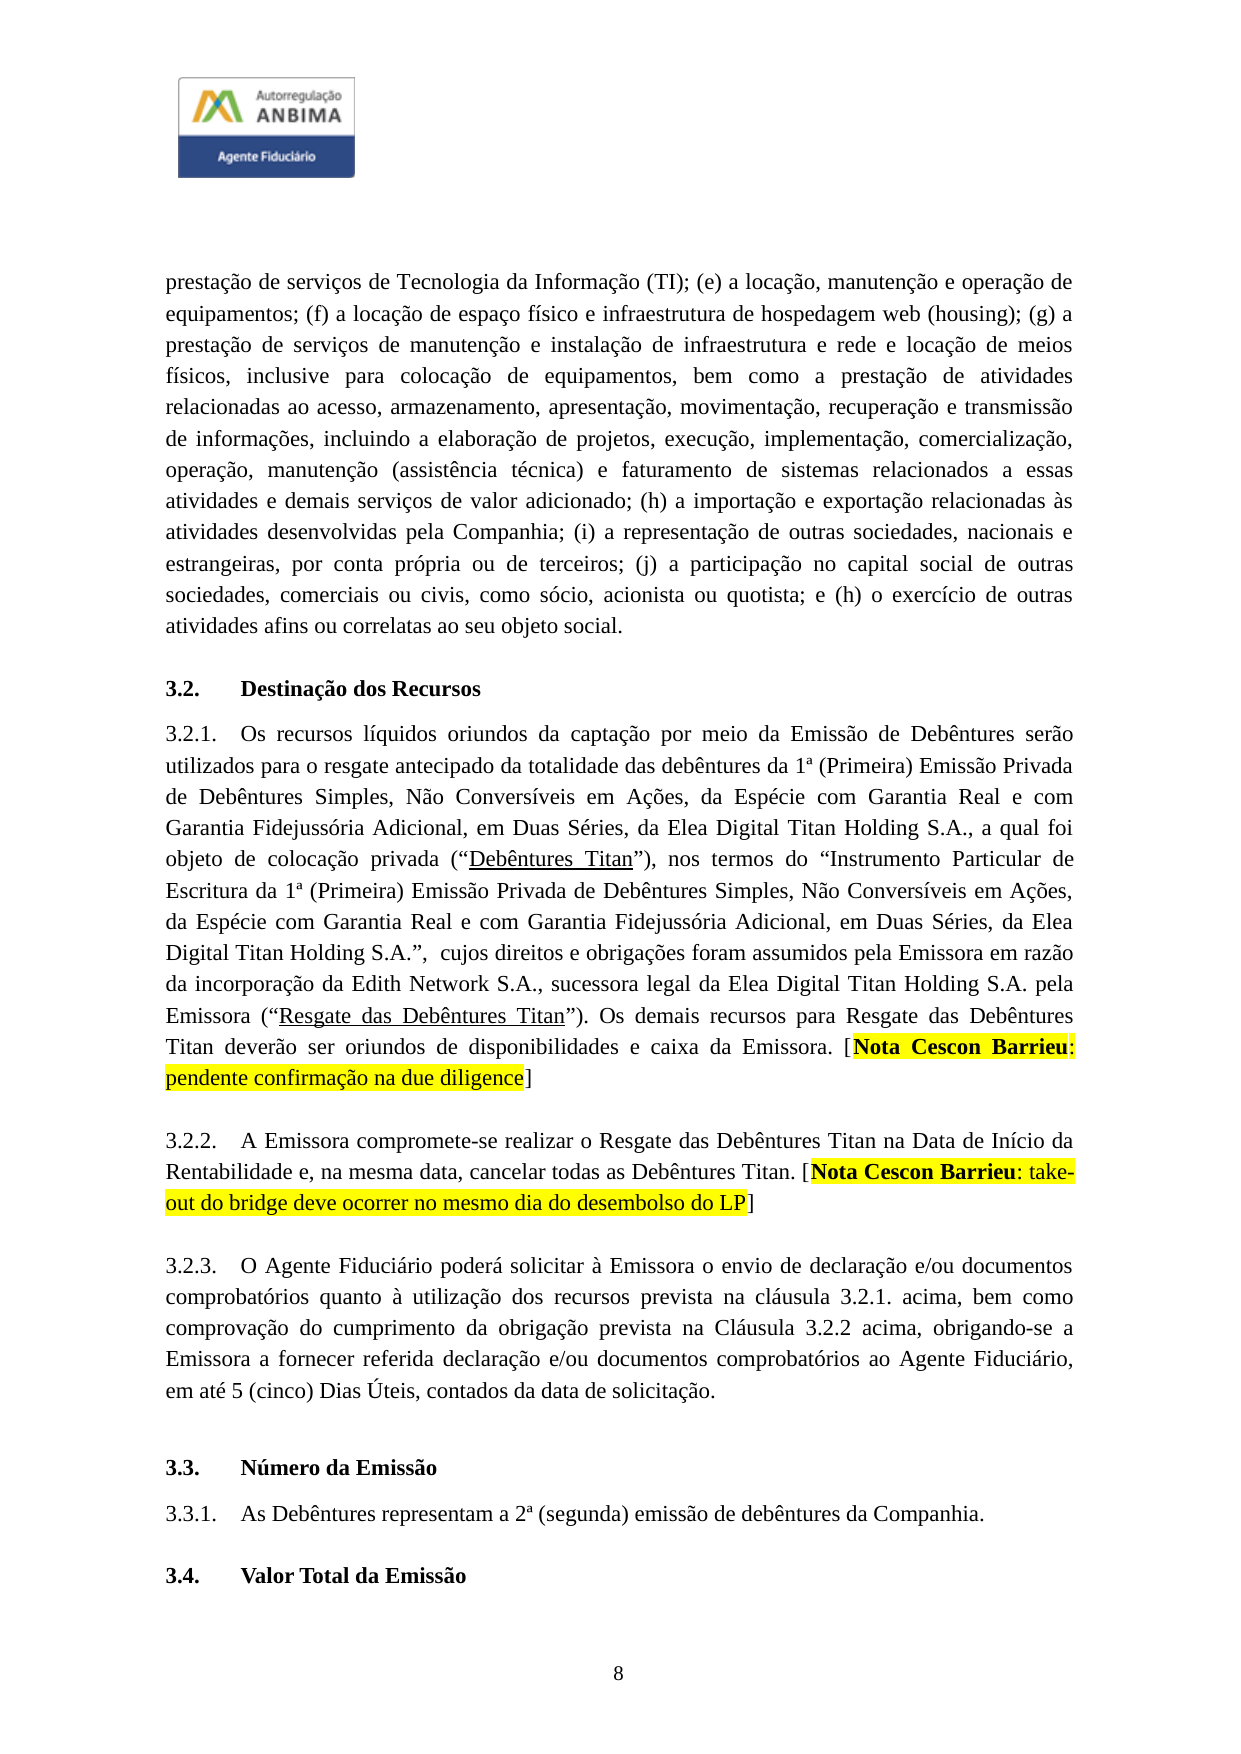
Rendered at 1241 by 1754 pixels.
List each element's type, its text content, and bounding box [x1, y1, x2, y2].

list As Debêntures representam a 2ª (segunda) emissão de debêntures da Companhia. [165, 1496, 1075, 1527]
list O Agente Fiduciário poderá solicitar à Emissora o envio de declaração e/ou documentos comprobatórios quanto à utilização dos recursos prevista na cláusula 3.2.1. acima, bem como comprovação do cumprimento da obrigação prevista na Cláusula 3.2.2 acima, obrigando-se a Emissora a fornecer referida declaração e/ou documentos comprobatórios ao Agente Fiduciário, em até 5 (cinco) Dias Úteis, contados da data de solicitação. [165, 1248, 1075, 1404]
list Os recursos líquidos oriundos da captação por meio da Emissão de Debêntures serão utilizados para o resgate antecipado da totalidade das debêntures da 1ª (Primeira) Emissão Privada de Debêntures Simples, Não Conversíveis em Ações, da Espécie com Garantia Real e com Garantia Fidejussória Adicional, em Duas Séries, da Elea Digital Titan Holding S.A., a qual foi objeto de colocação privada (“Debêntures Titan”), nos termos do “Instrumento Particular de Escritura da 1ª (Primeira) Emissão Privada de Debêntures Simples, Não Conversíveis em Ações, da Espécie com Garantia Real e com Garantia Fidejussória Adicional, em Duas Séries, da Elea Digital Titan Holding S.A.”, cujos direitos e obrigações foram assumidos pela Emissora em razão da incorporação da Edith Network S.A., sucessora legal da Elea Digital Titan Holding S.A. pela Emissora (“Resgate das Debêntures Titan”). Os demais recursos para Resgate das Debêntures Titan deverão ser oriundos de disponibilidades e caixa da Emissora. [Nota Cescon Barrieu: pendente confirmação na due diligence] [165, 717, 1075, 1092]
list A Emissora compromete-se realizar o Resgate das Debêntures Titan na Data de Início da Rentabilidade e, na mesma data, cancelar todas as Debêntures Titan. [Nota Cescon Barrieu: take-out do bridge deve ocorrer no mesmo dia do desembolso do LP] [165, 1123, 1075, 1217]
list Número da Emissão [165, 1450, 1075, 1481]
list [165, 265, 1075, 640]
list Destinação dos Recursos [165, 671, 1075, 702]
list Valor Total da Emissão [165, 1558, 1075, 1590]
